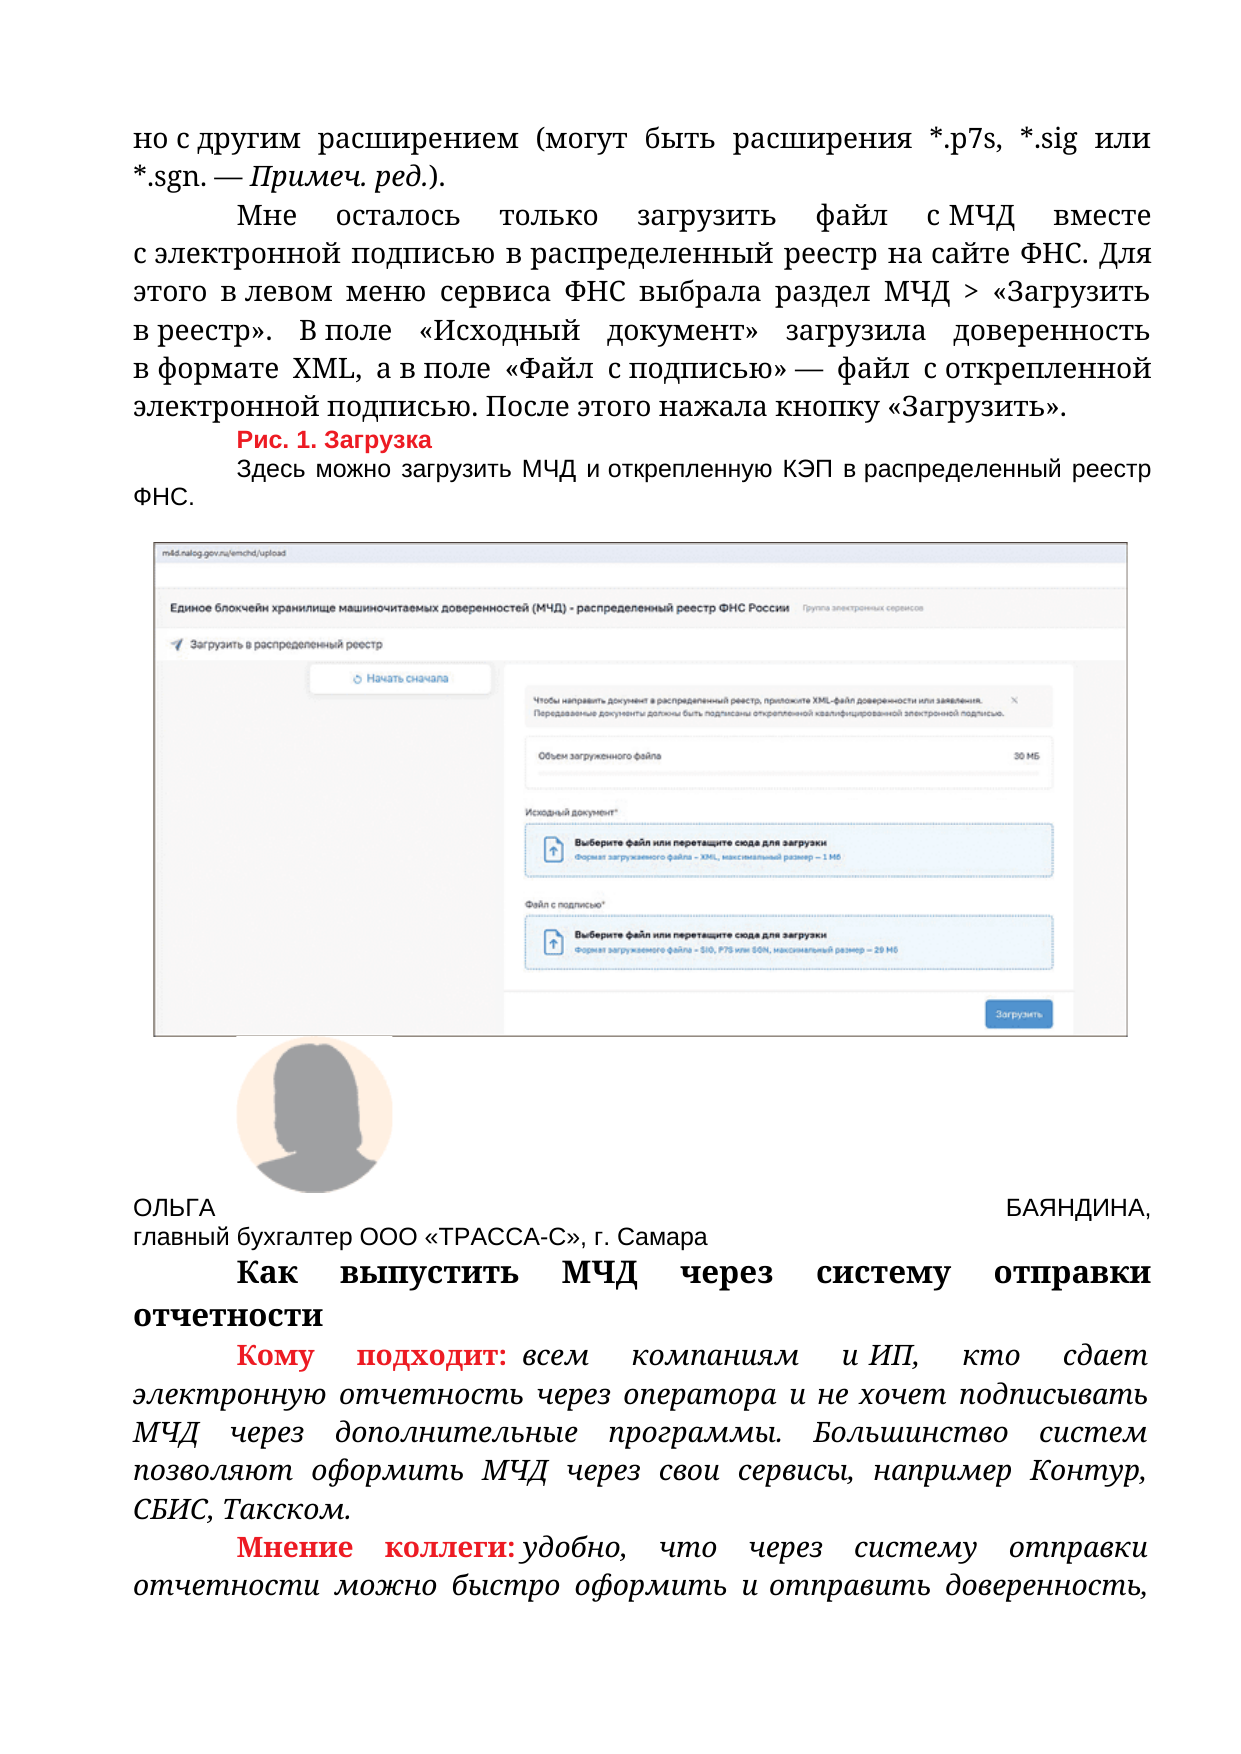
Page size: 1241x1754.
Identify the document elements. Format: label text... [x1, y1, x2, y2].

text Кому подходит: всем компаниям и ИП, кто сдает электронную отчетность через оператора и не хочет подписывать МЧД через дополнительные программы. Большинство систем позволяют оформить МЧД через свои сервисы, например Контур, СБИС, Такском. [133, 1336, 1152, 1527]
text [133, 1527, 1152, 1604]
text ОЛЬГА БАЯНДИНА, главный бухгалтер ООО «ТРАССА-С», г. Самара [133, 1037, 1152, 1250]
text Мне осталось только загрузить файл с МЧД вместе с электронной подписью в распределенный реестр на сайте ФНС. Для этого в левом меню сервиса ФНС выбрала раздел МЧД > «Загрузить в реестр». В поле «Исходный документ» загрузила доверенность в формате XML, а в поле «Файл с подписью» — файл с открепленной электронной подписью. После этого нажала кнопку «Загрузить». [133, 195, 1152, 425]
table_header [36, 511, 1128, 1037]
text Рис. 1. Загрузка [133, 425, 1152, 453]
text Как выпустить МЧД через систему отправки отчетности [133, 1250, 1152, 1336]
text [133, 118, 1152, 195]
picture [153, 542, 1128, 1193]
text Здесь можно загрузить МЧД и открепленную КЭП в распределенный реестр ФНС. [133, 453, 1152, 511]
